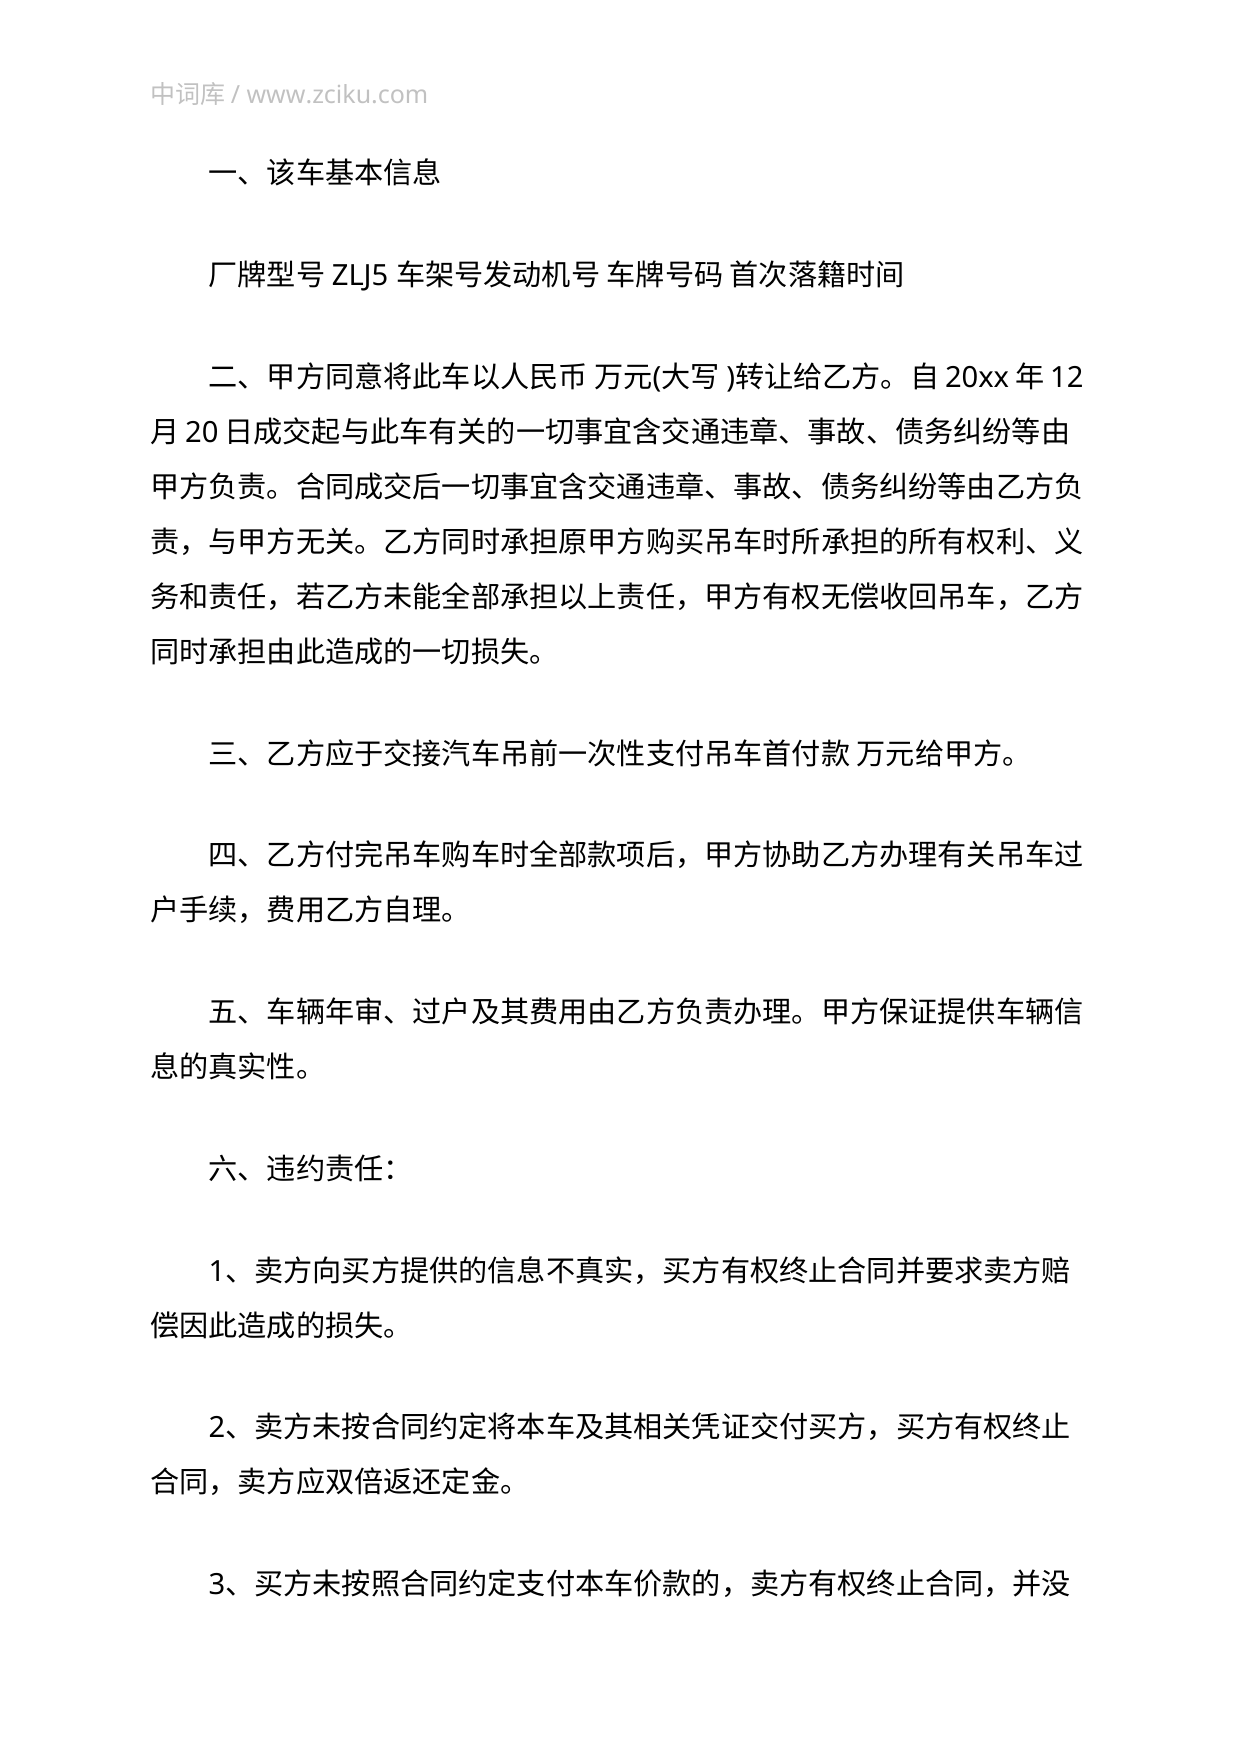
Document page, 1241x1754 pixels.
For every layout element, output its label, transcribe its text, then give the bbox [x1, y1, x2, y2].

text 三、乙方应于交接汽车吊前一次性支付吊车首付款 万元给甲方。 [150, 730, 1090, 772]
text 厂牌型号 ZLJ5 车架号发动机号 车牌号码 首次落籍时间 [150, 252, 1090, 294]
text 六、违约责任： [150, 1145, 1090, 1188]
text 1、卖方向买方提供的信息不真实，买方有权终止合同并要求卖方赔偿因此造成的损失。 [150, 1247, 1090, 1344]
text 二、甲方同意将此车以人民币 万元(大写 )转让给乙方。自20xx年12月20日成交起与此车有关的一切事宜含交通违章、事故、债务纠纷等由甲方负责。合同成交后一切事宜含交通违章、事故、债务纠纷等由乙方负责，与甲方无关。乙方同时承担原甲方购买吊车时所承担的所有权利、义务和责任，若乙方未能全部承担以上责任，甲方有权无偿收回吊车，乙方同时承担由此造成的一切损失。 [150, 354, 1090, 671]
text 五、车辆年审、过户及其费用由乙方负责办理。甲方保证提供车辆信息的真实性。 [150, 989, 1090, 1086]
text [150, 1561, 1090, 1603]
text 2、卖方未按合同约定将本车及其相关凭证交付买方，买方有权终止合同，卖方应双倍返还定金。 [150, 1404, 1090, 1501]
text 一、该车基本信息 [150, 150, 1090, 192]
text 四、乙方付完吊车购车时全部款项后，甲方协助乙方办理有关吊车过户手续，费用乙方自理。 [150, 832, 1090, 929]
